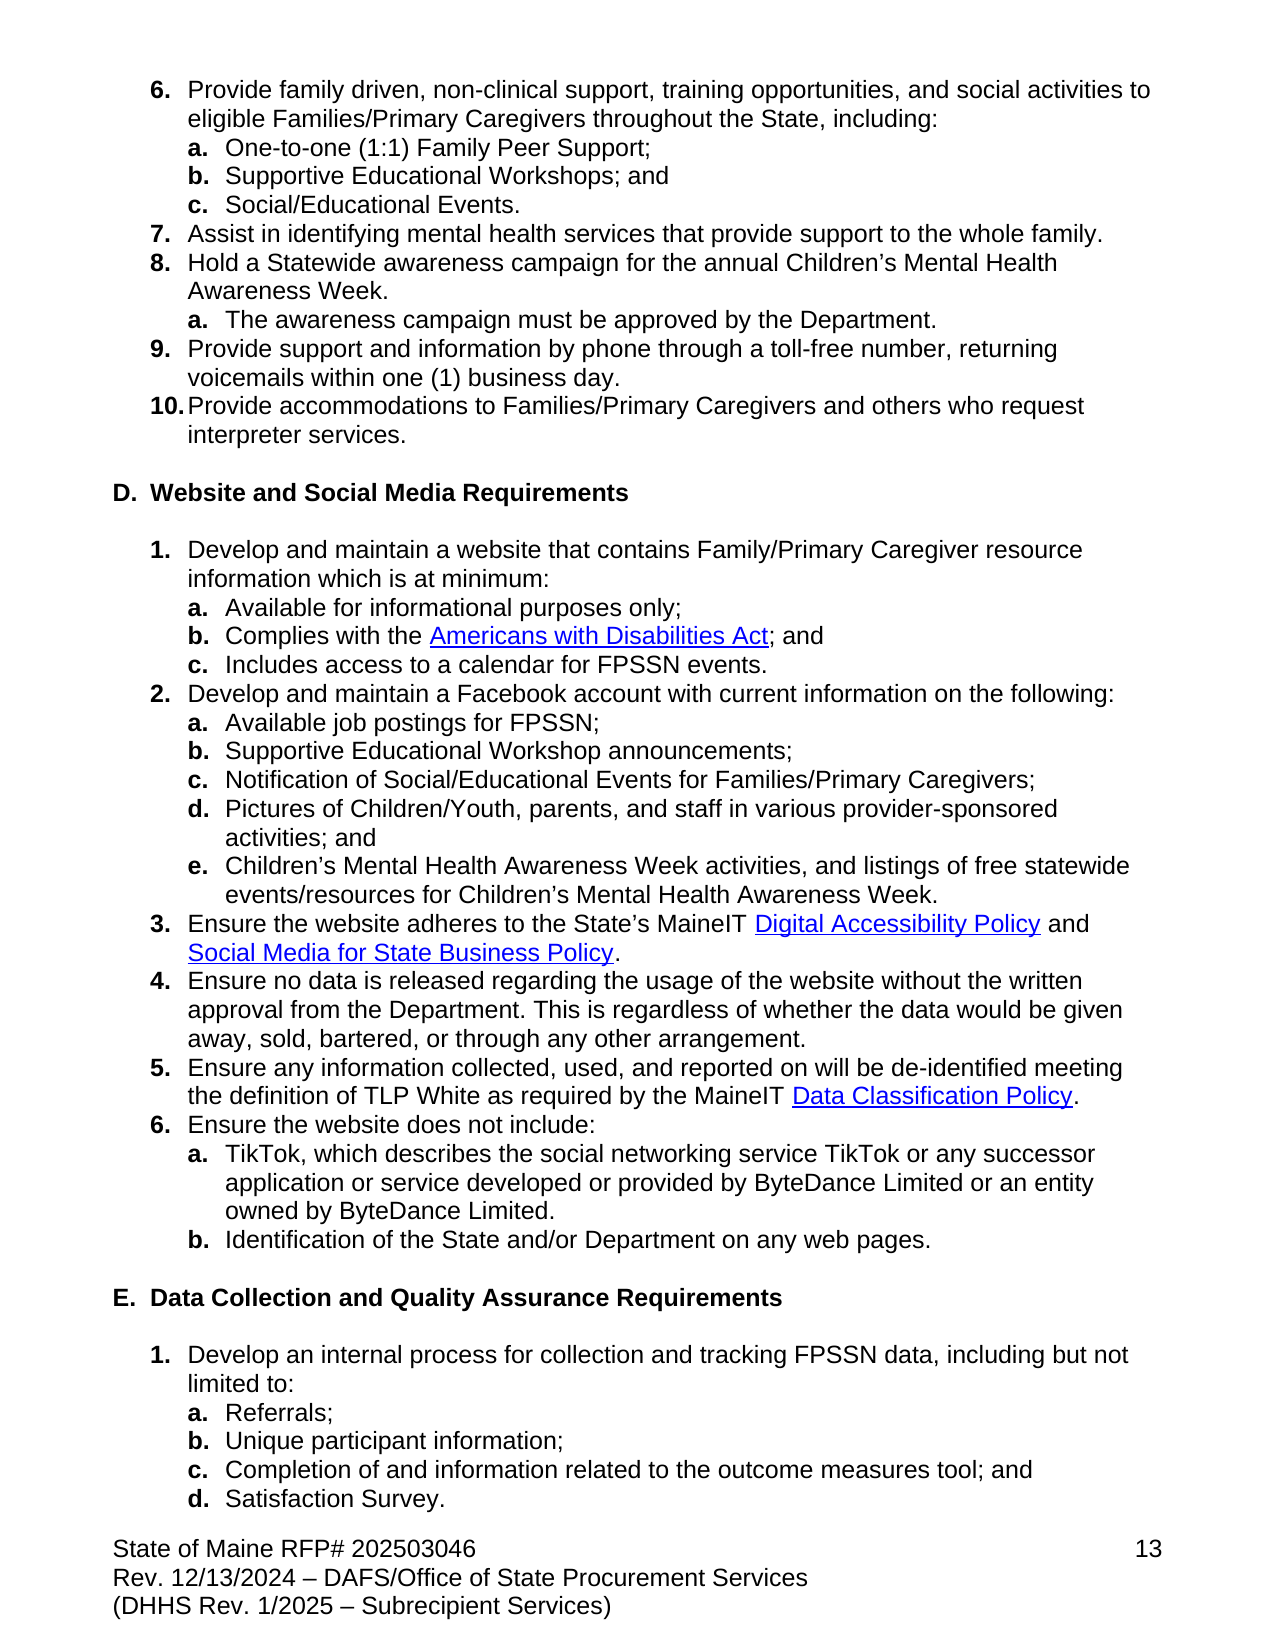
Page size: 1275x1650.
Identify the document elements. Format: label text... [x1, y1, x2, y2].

list Available for informational purposes only; [187, 592, 1162, 621]
list Children’s Mental Health Awareness Week activities, and listings of free statewide events/resources for Children’s Mental Health Awareness Week. [187, 851, 1162, 909]
list Referrals; [187, 1397, 1162, 1426]
list Ensure the website does not include: [150, 1110, 1162, 1139]
list Notification of Social/Educational Events for Families/Primary Caregivers; [187, 765, 1162, 794]
list Unique participant information; [187, 1426, 1162, 1455]
list Develop an internal process for collection and tracking FPSSN data, including but not limited to: [150, 1340, 1162, 1397]
list Website and Social Media Requirements [112, 477, 1162, 506]
list Data Collection and Quality Assurance Requirements [112, 1282, 1162, 1311]
list Supportive Educational Workshops; and [187, 161, 1162, 190]
list Hold a Statewide awareness campaign for the annual Children’s Mental Health Awareness Week. [150, 247, 1162, 305]
list Develop and maintain a website that contains Family/Primary Caregiver resource information which is at minimum: [150, 535, 1162, 592]
list Provide support and information by phone through a toll-free number, returning voicemails within one (1) business day. [150, 334, 1162, 391]
list Satisfaction Survey. [187, 1484, 1162, 1512]
list Ensure no data is released regarding the usage of the website without the written approval from the Department. This is regardless of whether the data would be given away, sold, bartered, or through any other arrangement. [150, 966, 1162, 1052]
list Social/Educational Events. [187, 190, 1162, 219]
list Pictures of Children/Youth, parents, and staff in various provider-sponsored activities; and [187, 794, 1162, 851]
list Provide family driven, non-clinical support, training opportunities, and social activities to eligible Families/Primary Caregivers throughout the State, including: [150, 75, 1162, 132]
list Provide accommodations to Families/Primary Caregivers and others who request interpreter services. [150, 391, 1162, 449]
list Assist in identifying mental health services that provide support to the whole family. [150, 219, 1162, 247]
list Identification of the State and/or Department on any web pages. [187, 1225, 1162, 1254]
list Completion of and information related to the outcome measures tool; and [187, 1455, 1162, 1484]
list Ensure any information collected, used, and reported on will be de-identified meeting the definition of TLP White as required by the MaineIT Data Classification Policy. [150, 1052, 1162, 1110]
list Includes access to a calendar for FPSSN events. [187, 650, 1162, 679]
list Ensure the website adheres to the State’s MaineIT Digital Accessibility Policy and Social Media for State Business Policy. [150, 909, 1162, 966]
list Supportive Educational Workshop announcements; [187, 736, 1162, 765]
list The awareness campaign must be approved by the Department. [187, 305, 1162, 334]
list Complies with the Americans with Disabilities Act; and [187, 621, 1162, 650]
list TikTok, which describes the social networking service TikTok or any successor application or service developed or provided by ByteDance Limited or an entity owned by ByteDance Limited. [187, 1139, 1162, 1225]
list Develop and maintain a Facebook account with current information on the following: [150, 679, 1162, 707]
list Available job postings for FPSSN; [187, 707, 1162, 736]
list One-to-one (1:1) Family Peer Support; [187, 132, 1162, 161]
